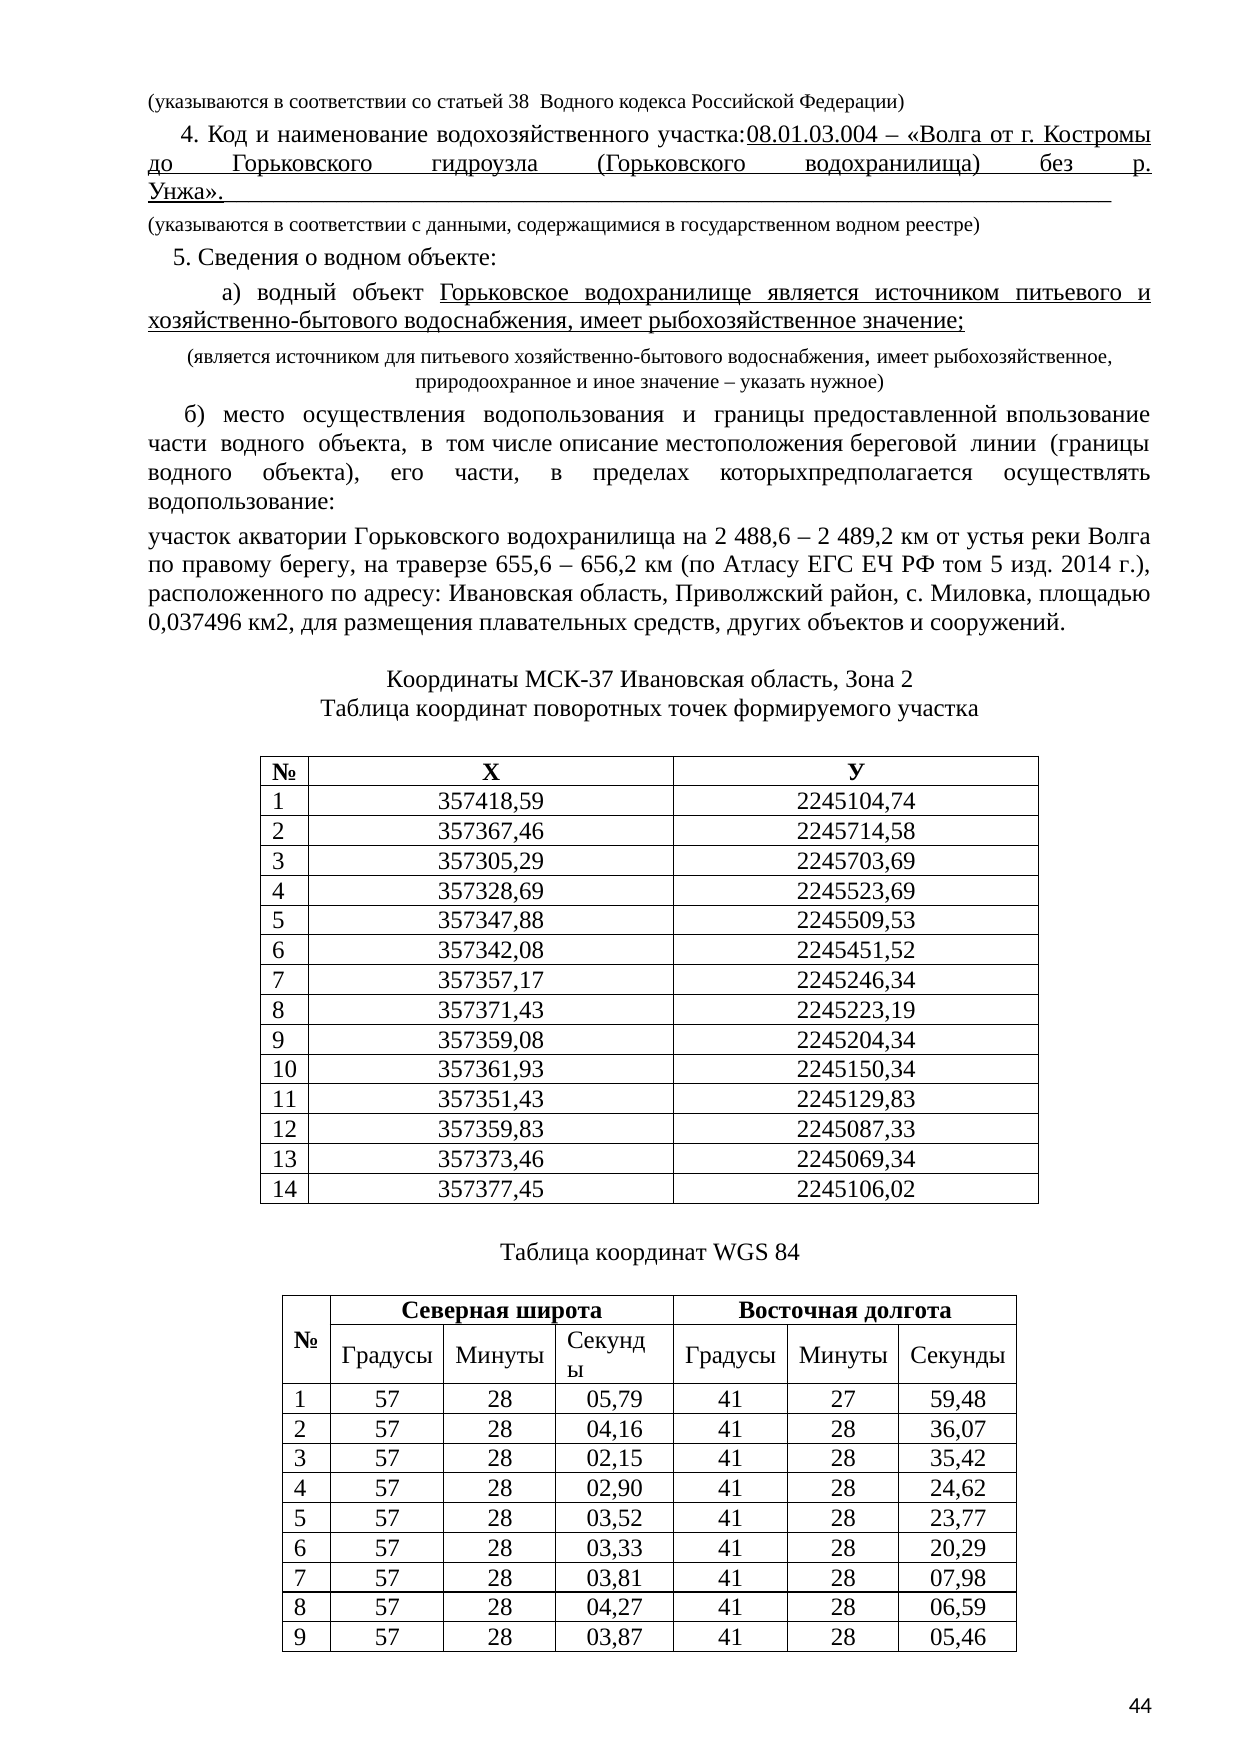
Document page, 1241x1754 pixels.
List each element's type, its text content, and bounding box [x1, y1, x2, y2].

table_cell 28 [788, 1622, 898, 1651]
table_cell 4 [261, 876, 308, 904]
table_cell 28 [444, 1503, 555, 1532]
table_cell 57 [331, 1622, 443, 1651]
table_cell 7 [261, 965, 308, 994]
table_cell 20,29 [899, 1533, 1016, 1562]
table_cell 03,33 [556, 1533, 673, 1562]
table_cell 57 [331, 1593, 443, 1621]
table_cell 357342,08 [309, 935, 673, 964]
table_cell 357347,88 [309, 906, 673, 934]
table_cell 27 [788, 1384, 898, 1413]
subtitle 5. Сведения о водном объекте: [148, 242, 1152, 271]
subtitle (является источником для питьевого хозяйственно-бытового водоснабжения, имеет рыбохозяйственное, природоохранное и иное значение – указать нужное) [148, 341, 1152, 393]
table_cell 7 [283, 1563, 330, 1591]
table_header У [674, 757, 1038, 785]
text Таблица координат WGS 84 [148, 1237, 1152, 1266]
table_cell 2245106,02 [674, 1174, 1038, 1202]
table_cell 28 [444, 1444, 555, 1472]
table_cell 57 [331, 1503, 443, 1532]
table_cell 9 [261, 1025, 308, 1053]
table_cell 23,77 [899, 1503, 1016, 1532]
table_cell 2 [261, 816, 308, 845]
table_cell 2245087,33 [674, 1114, 1038, 1143]
table_cell 1 [283, 1384, 330, 1413]
table_cell 41 [674, 1622, 787, 1651]
table_cell 41 [674, 1414, 787, 1442]
table_cell Минуты [444, 1325, 555, 1383]
table_cell 28 [444, 1473, 555, 1502]
table_cell 357328,69 [309, 876, 673, 904]
table_cell 3 [261, 846, 308, 875]
table_cell 6 [283, 1533, 330, 1562]
table_cell 02,15 [556, 1444, 673, 1472]
subtitle б) место осуществления водопользования и границы предоставленной впользование части водного объекта, в том числе описание местоположения береговой линии (границы водного объекта), его части, в пределах которыхпредполагается осуществлять водопользование: [148, 399, 1152, 514]
text Координаты МСК-37 Ивановская область, Зона 2 [148, 664, 1152, 693]
table_header № [283, 1296, 330, 1383]
table_cell Градусы [331, 1325, 443, 1383]
table_cell 28 [788, 1414, 898, 1442]
table_cell 28 [444, 1563, 555, 1591]
table_cell 06,59 [899, 1593, 1016, 1621]
table_cell 2245204,34 [674, 1025, 1038, 1053]
table_cell Минуты [788, 1325, 898, 1383]
table_cell 04,16 [556, 1414, 673, 1442]
table_cell 35,42 [899, 1444, 1016, 1472]
table_cell 57 [331, 1473, 443, 1502]
table_cell 28 [444, 1384, 555, 1413]
table_cell 57 [331, 1563, 443, 1591]
table_cell Градусы [674, 1325, 787, 1383]
table_cell 03,81 [556, 1563, 673, 1591]
table_cell 28 [788, 1563, 898, 1591]
table_cell 357351,43 [309, 1084, 673, 1113]
table_cell 2245069,34 [674, 1144, 1038, 1173]
table_cell 4 [283, 1473, 330, 1502]
table_cell 2245703,69 [674, 846, 1038, 875]
table_cell 2245509,53 [674, 906, 1038, 934]
table_cell 8 [283, 1593, 330, 1621]
table_cell 36,07 [899, 1414, 1016, 1442]
table_cell 41 [674, 1593, 787, 1621]
table_cell 13 [261, 1144, 308, 1173]
table_cell 2245104,74 [674, 786, 1038, 815]
subtitle 4. Код и наименование водохозяйственного участка:08.01.03.004 – «Волга от г. Костромы до Горьковского гидроузла (Горьковского водохранилища) без р. Унжа»._______________________________________________________________________ [148, 119, 1152, 173]
table_cell 10 [261, 1055, 308, 1083]
text участок акватории Горьковского водохранилища на 2 488,6 – 2 489,2 км от устья реки Волга по правому берегу, на траверзе 655,6 – 656,2 км (по Атласу ЕГС ЕЧ РФ том 5 изд. 2014 г.), расположенного по адресу: Ивановская область, Приволжский район, с. Миловка, площадью 0,037496 км2, для размещения плавательных средств, других объектов и сооружений. [148, 521, 1152, 636]
table_cell 28 [788, 1444, 898, 1472]
table_cell 14 [261, 1174, 308, 1202]
subtitle (указываются в соответствии со статьей 38 Водного кодекса Российской Федерации) [148, 89, 1152, 113]
table_cell 357305,29 [309, 846, 673, 875]
table_cell 357418,59 [309, 786, 673, 815]
table_cell 59,48 [899, 1384, 1016, 1413]
table_cell 28 [788, 1503, 898, 1532]
table_cell 02,90 [556, 1473, 673, 1502]
table_cell 357373,46 [309, 1144, 673, 1173]
subtitle а) водный объект Горьковское водохранилище является источником питьевого и хозяйственно-бытового водоснабжения, имеет рыбохозяйственное значение; [148, 277, 1152, 334]
table_cell 2245129,83 [674, 1084, 1038, 1113]
table_cell 2245246,34 [674, 965, 1038, 994]
table_cell 57 [331, 1444, 443, 1472]
table_header Х [309, 757, 673, 785]
table_cell 3 [283, 1444, 330, 1472]
table_cell 57 [331, 1414, 443, 1442]
table_cell 28 [444, 1414, 555, 1442]
table_cell 28 [444, 1593, 555, 1621]
text Таблица координат поворотных точек формируемого участка [148, 693, 1152, 722]
table_cell 41 [674, 1444, 787, 1472]
table_header № [261, 757, 308, 785]
table_cell 2245150,34 [674, 1055, 1038, 1083]
table_cell 41 [674, 1533, 787, 1562]
table_cell 1 [261, 786, 308, 815]
table_cell 28 [788, 1473, 898, 1502]
table_cell 357359,08 [309, 1025, 673, 1053]
table_cell 357357,17 [309, 965, 673, 994]
table_cell 41 [674, 1473, 787, 1502]
table_cell Секунды [899, 1325, 1016, 1383]
table_cell 04,27 [556, 1593, 673, 1621]
table_header Северная широта [331, 1296, 673, 1324]
table_cell Секунды [556, 1325, 673, 1383]
table_cell 28 [444, 1533, 555, 1562]
table_cell 5 [261, 906, 308, 934]
table_cell 5 [283, 1503, 330, 1532]
table_cell 357361,93 [309, 1055, 673, 1083]
table_cell 57 [331, 1533, 443, 1562]
subtitle 4. Код и наименование водохозяйственного участка:08.01.03.004 – «Волга от г. Костромы до Горьковского гидроузла (Горьковского водохранилища) без р. Унжа»._______________________________________________________________________ [148, 174, 1152, 205]
table_cell 03,87 [556, 1622, 673, 1651]
table_cell 12 [261, 1114, 308, 1143]
table_cell 8 [261, 995, 308, 1024]
table_cell 05,46 [899, 1622, 1016, 1651]
table_cell 05,79 [556, 1384, 673, 1413]
table_cell 2245223,19 [674, 995, 1038, 1024]
table_cell 2245523,69 [674, 876, 1038, 904]
table_cell 28 [788, 1533, 898, 1562]
table_cell 28 [788, 1593, 898, 1621]
table_cell 2 [283, 1414, 330, 1442]
table_cell 2245714,58 [674, 816, 1038, 845]
table_cell 07,98 [899, 1563, 1016, 1591]
table_cell 6 [261, 935, 308, 964]
table_cell 41 [674, 1563, 787, 1591]
table_cell 24,62 [899, 1473, 1016, 1502]
table_cell 357367,46 [309, 816, 673, 845]
table_cell 57 [331, 1384, 443, 1413]
table_cell 357377,45 [309, 1174, 673, 1202]
table_cell 28 [444, 1622, 555, 1651]
table_cell 357359,83 [309, 1114, 673, 1143]
table_cell 41 [674, 1384, 787, 1413]
table_cell 357371,43 [309, 995, 673, 1024]
table_cell 41 [674, 1503, 787, 1532]
table_cell 9 [283, 1622, 330, 1651]
table_header Восточная долгота [674, 1296, 1016, 1324]
table_cell 11 [261, 1084, 308, 1113]
subtitle (указываются в соответствии с данными, содержащимися в государственном водном реестре) [148, 211, 1152, 236]
table_cell 2245451,52 [674, 935, 1038, 964]
table_cell 03,52 [556, 1503, 673, 1532]
